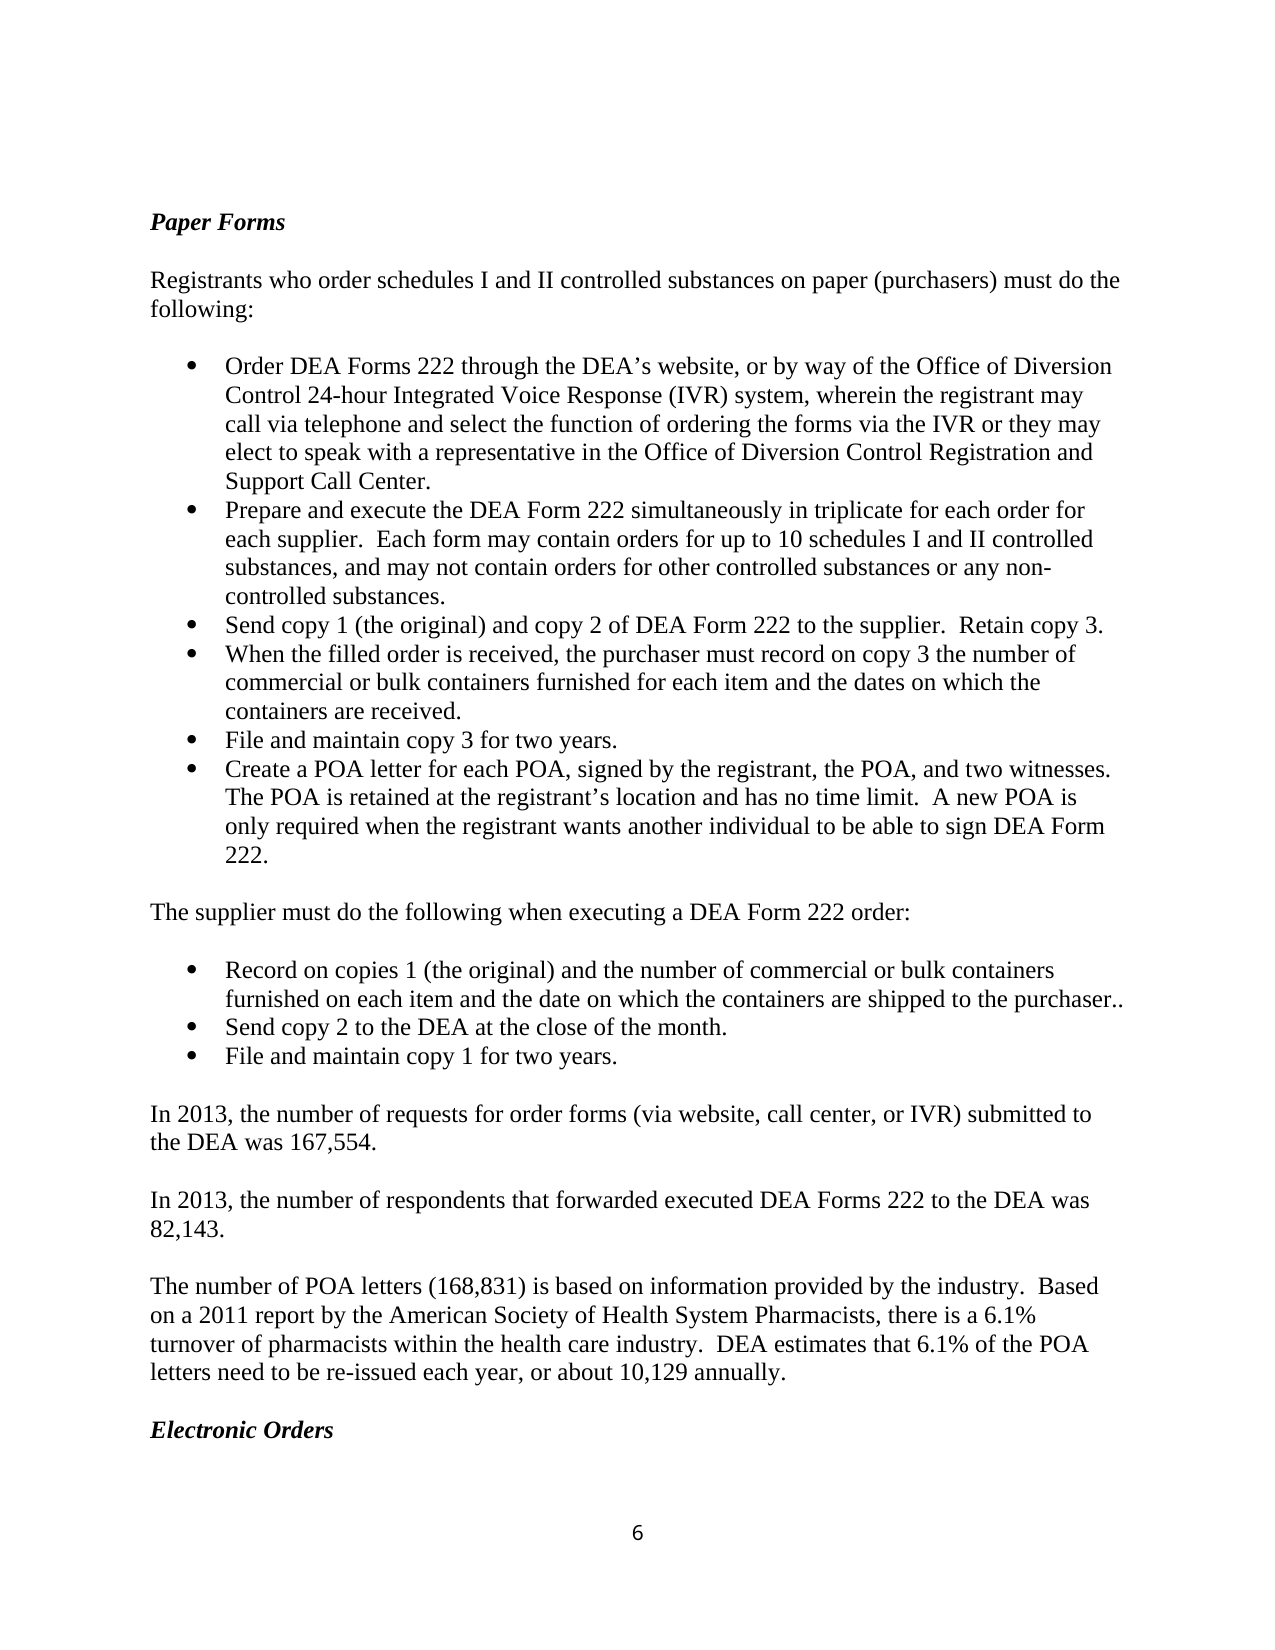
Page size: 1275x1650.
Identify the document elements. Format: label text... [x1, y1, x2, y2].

list Prepare and execute the DEA Form 222 simultaneously in triplicate for each order for each supplier. Each form may contain orders for up to 10 schedules I and II controlled substances, and may not contain orders for other controlled substances or any non-controlled substances. [187, 495, 1125, 610]
list Send copy 2 to the DEA at the close of the month. [187, 1012, 1125, 1041]
text Paper Forms [150, 207, 1125, 236]
text In 2013, the number of respondents that forwarded executed DEA Forms 222 to the DEA was 82,143. [150, 1185, 1125, 1242]
text Registrants who order schedules I and II controlled substances on paper (purchasers) must do the following: [150, 265, 1125, 322]
text Electronic Orders [150, 1415, 1125, 1444]
list File and maintain copy 1 for two years. [187, 1041, 1125, 1070]
list Order DEA Forms 222 through the DEA’s website, or by way of the Office of Diversion Control 24-hour Integrated Voice Response (IVR) system, wherein the registrant may call via telephone and select the function of ordering the forms via the IVR or they may elect to speak with a representative in the Office of Diversion Control Registration and Support Call Center. [187, 351, 1125, 495]
list When the filled order is received, the purchaser must record on copy 3 the number of commercial or bulk containers furnished for each item and the dates on which the containers are received. [187, 639, 1125, 725]
text The supplier must do the following when executing a DEA Form 222 order: [150, 897, 1125, 926]
text The number of POA letters (168,831) is based on information provided by the industry. Based on a 2011 report by the American Society of Health System Pharmacists, there is a 6.1% turnover of pharmacists within the health care industry. DEA estimates that 6.1% of the POA letters need to be re-issued each year, or about 10,129 annually. [150, 1271, 1125, 1386]
list File and maintain copy 3 for two years. [187, 725, 1125, 754]
text In 2013, the number of requests for order forms (via website, call center, or IVR) submitted to the DEA was 167,554. [150, 1099, 1125, 1156]
list Record on copies 1 (the original) and the number of commercial or bulk containers furnished on each item and the date on which the containers are shipped to the purchaser.. [187, 955, 1125, 1012]
list Create a POA letter for each POA, signed by the registrant, the POA, and two witnesses. The POA is retained at the registrant’s location and has no time limit. A new POA is only required when the registrant wants another individual to be able to sign DEA Form 222. [187, 754, 1125, 869]
list Send copy 1 (the original) and copy 2 of DEA Form 222 to the supplier. Retain copy 3. [187, 610, 1125, 639]
